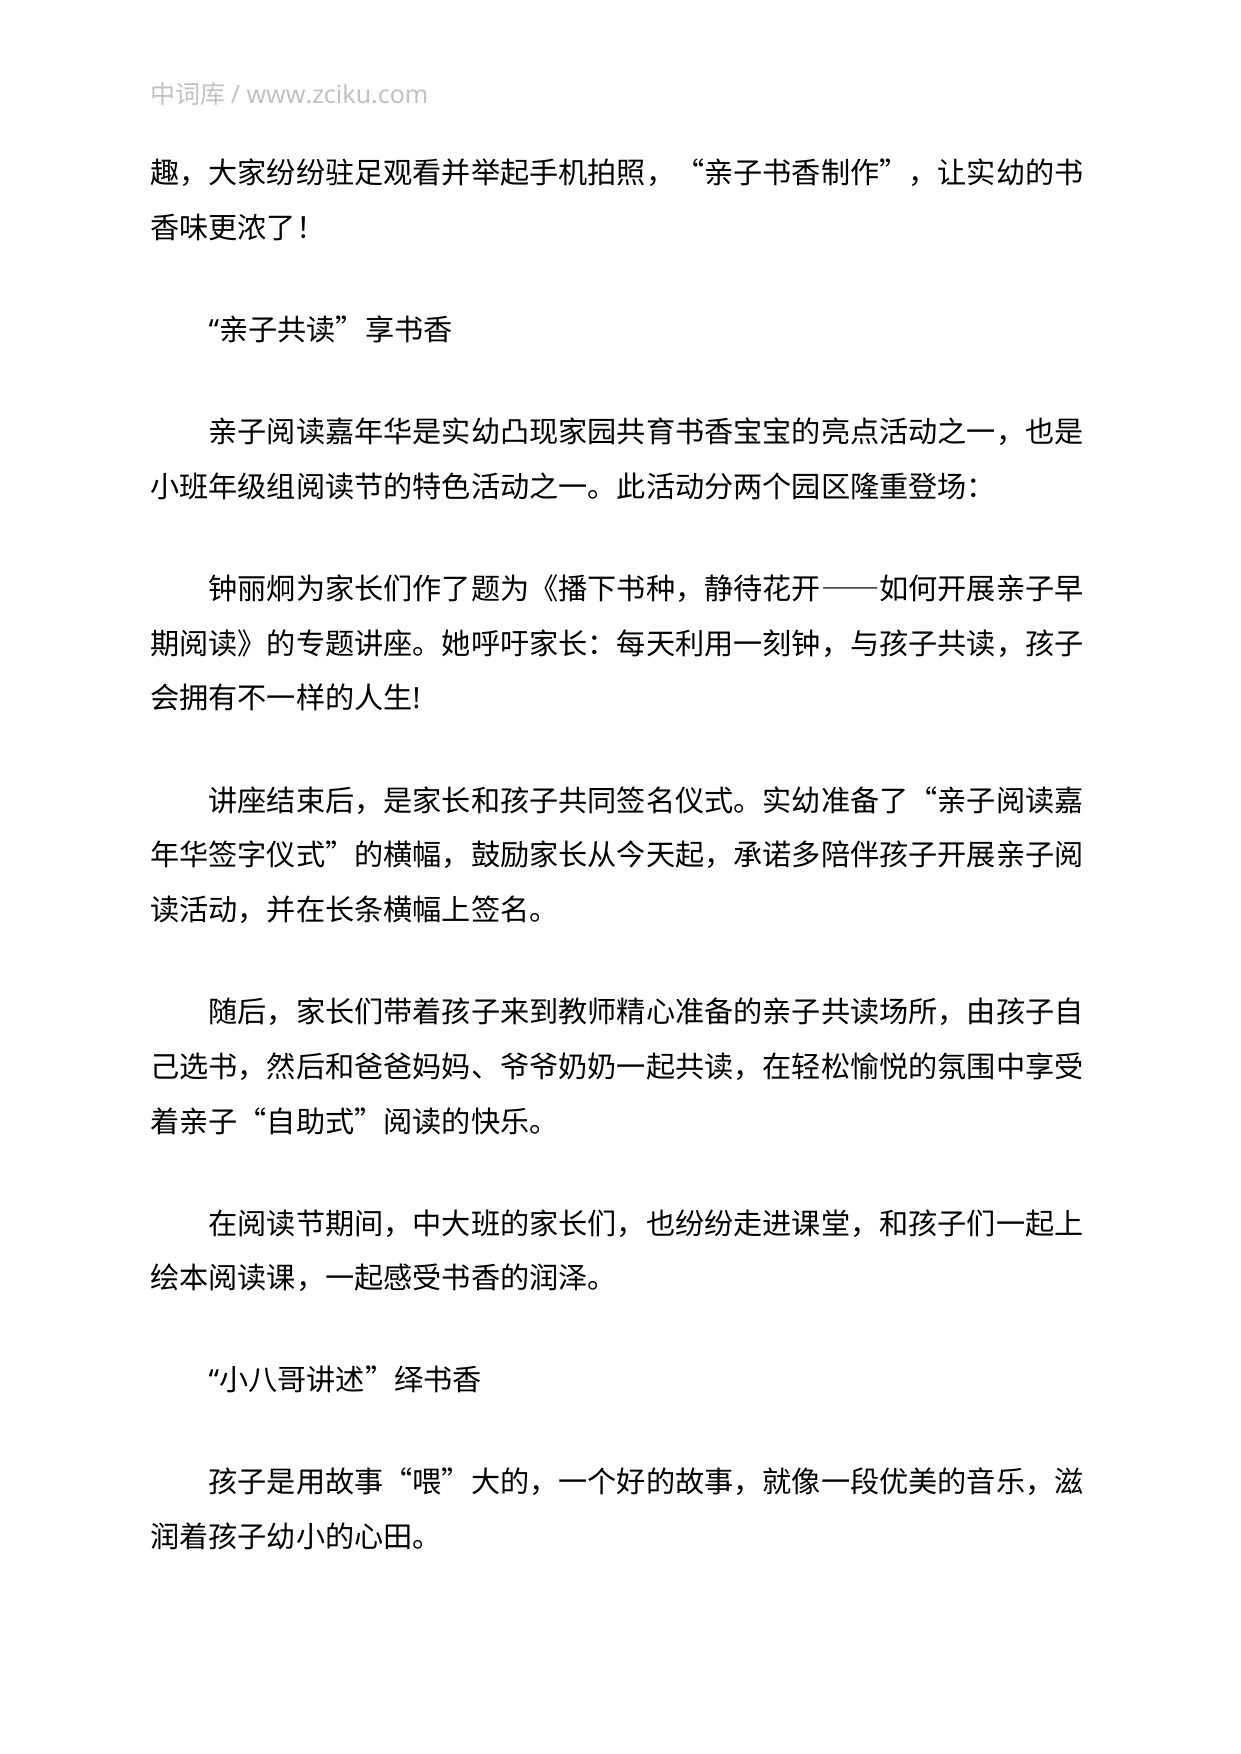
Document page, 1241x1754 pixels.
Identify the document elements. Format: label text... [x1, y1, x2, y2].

text 随后，家长们带着孩子来到教师精心准备的亲子共读场所，由孩子自己选书，然后和爸爸妈妈、爷爷奶奶一起共读，在轻松愉悦的氛围中享受着亲子“自助式”阅读的快乐。 [150, 989, 1090, 1141]
text “亲子共读”享书香 [150, 307, 1090, 349]
text 亲子阅读嘉年华是实幼凸现家园共育书香宝宝的亮点活动之一，也是小班年级组阅读节的特色活动之一。此活动分两个园区隆重登场： [150, 409, 1090, 506]
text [150, 150, 1090, 247]
text 钟丽炯为家长们作了题为《播下书种，静待花开——如何开展亲子早期阅读》的专题讲座。她呼吁家长：每天利用一刻钟，与孩子共读，孩子会拥有不一样的人生! [150, 565, 1090, 717]
text 讲座结束后，是家长和孩子共同签名仪式。实幼准备了“亲子阅读嘉年华签字仪式”的横幅，鼓励家长从今天起，承诺多陪伴孩子开展亲子阅读活动，并在长条横幅上签名。 [150, 777, 1090, 929]
text “小八哥讲述”绎书香 [150, 1357, 1090, 1399]
text 孩子是用故事“喂”大的，一个好的故事，就像一段优美的音乐，滋润着孩子幼小的心田。 [150, 1459, 1090, 1556]
text 在阅读节期间，中大班的家长们，也纷纷走进课堂，和孩子们一起上绘本阅读课，一起感受书香的润泽。 [150, 1200, 1090, 1297]
